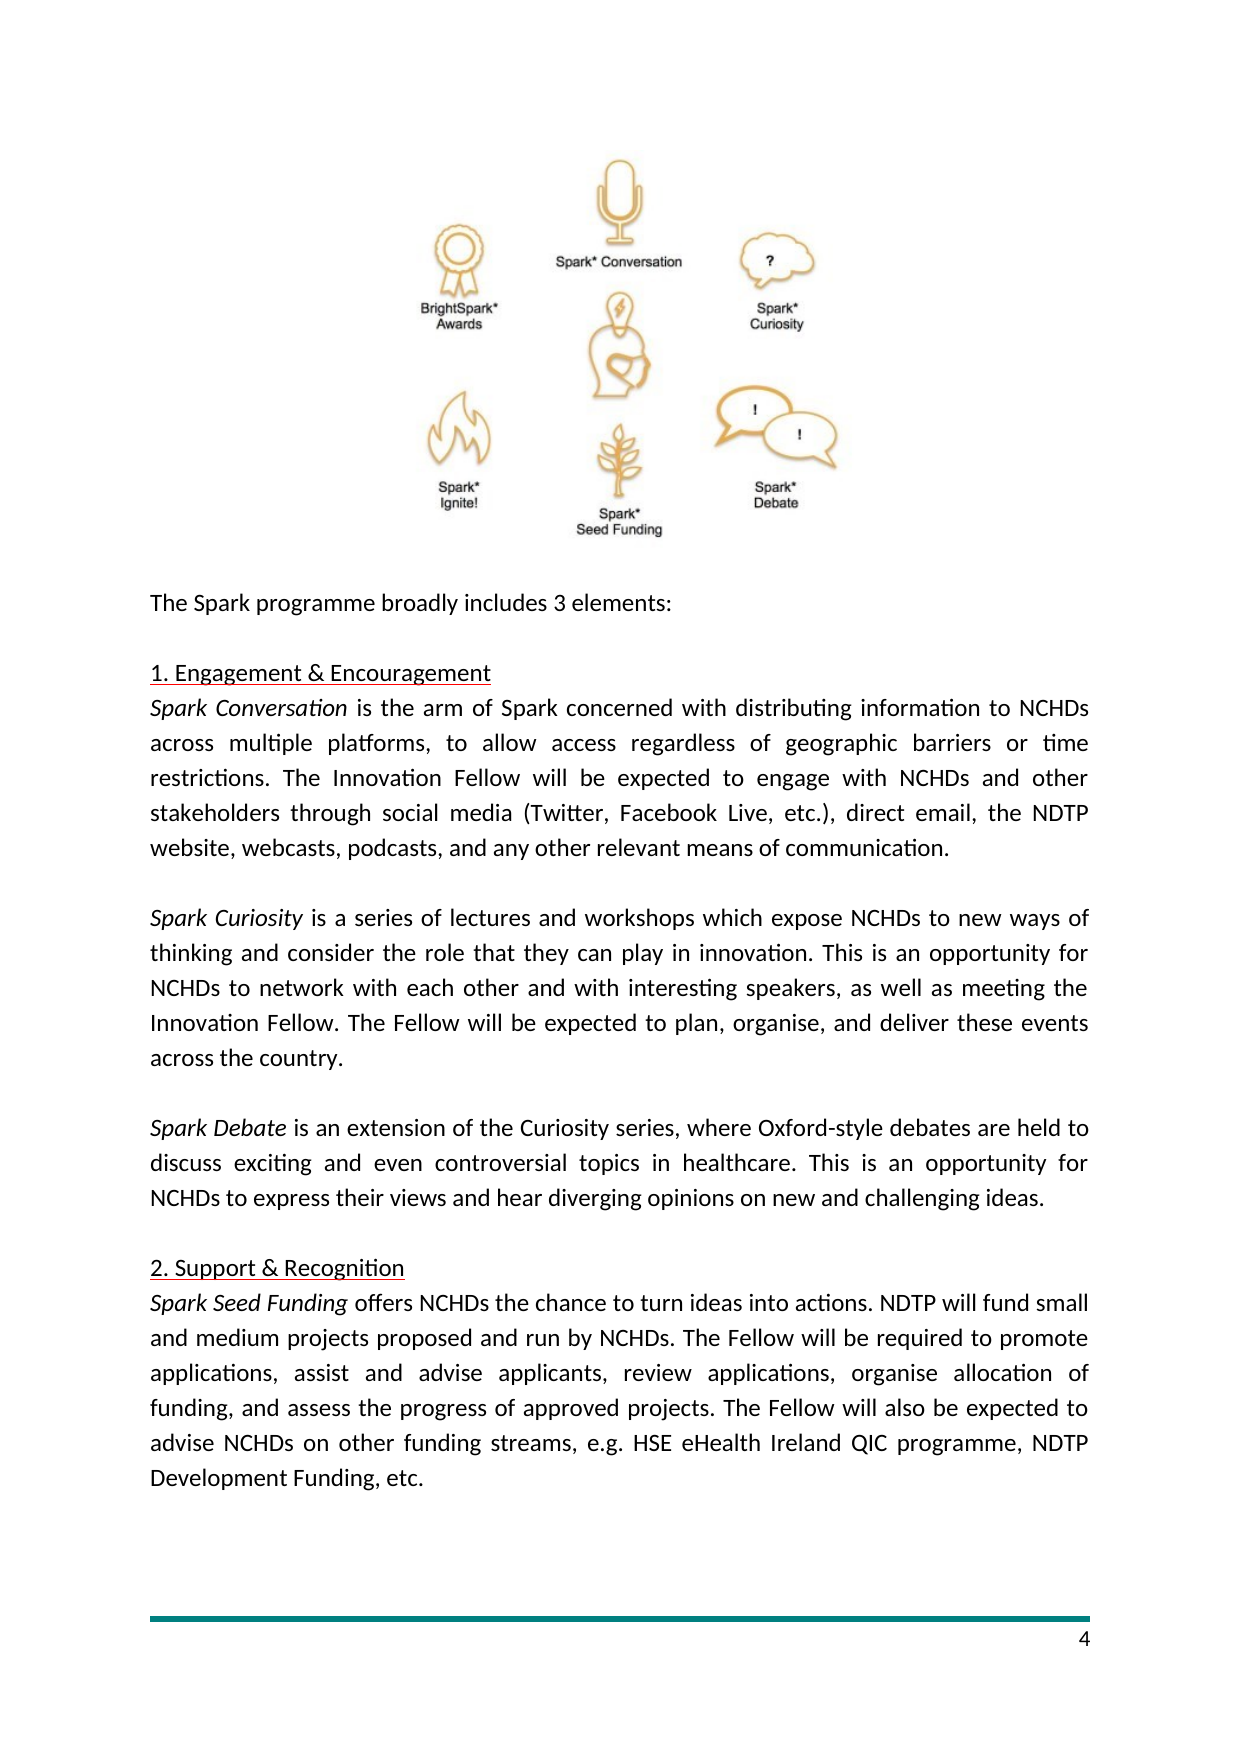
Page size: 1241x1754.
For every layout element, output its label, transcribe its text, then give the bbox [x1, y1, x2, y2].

text Spark Conversation is the arm of Spark concerned with distributing information to NCHDs across multiple platforms, to allow access regardless of geographic barriers or time restrictions. The Innovation Fellow will be expected to engage with NCHDs and other stakeholders through social media (Twitter, Facebook Live, etc.), direct email, the NDTP website, webcasts, podcasts, and any other relevant means of communication. [150, 693, 1090, 863]
text Spark Debate is an extension of the Curiosity series, where Oxford-style debates are held to discuss exciting and even controversial topics in healthcare. This is an opportunity for NCHDs to express their views and hear diverging opinions on new and challenging ideas. [150, 1113, 1090, 1213]
text The Spark programme broadly includes 3 elements: [150, 588, 1090, 618]
text Spark Curiosity is a series of lectures and workshops which expose NCHDs to new ways of thinking and consider the role that they can play in innovation. This is an opportunity for NCHDs to network with each other and with interesting speakers, as well as meeting the Innovation Fellow. The Fellow will be expected to plan, organise, and deliver these events across the country. [150, 903, 1090, 1073]
text 1. Engagement & Encouragement [150, 658, 1090, 688]
picture [265, 150, 975, 549]
text 2. Support & Recognition [150, 1253, 1090, 1283]
text Spark Seed Funding offers NCHDs the chance to turn ideas into actions. NDTP will fund small and medium projects proposed and run by NCHDs. The Fellow will be required to promote applications, assist and advise applicants, review applications, organise allocation of funding, and assess the progress of approved projects. The Fellow will also be expected to advise NCHDs on other funding streams, e.g. HSE eHealth Ireland QIC programme, NDTP Development Funding, etc. [150, 1288, 1090, 1493]
